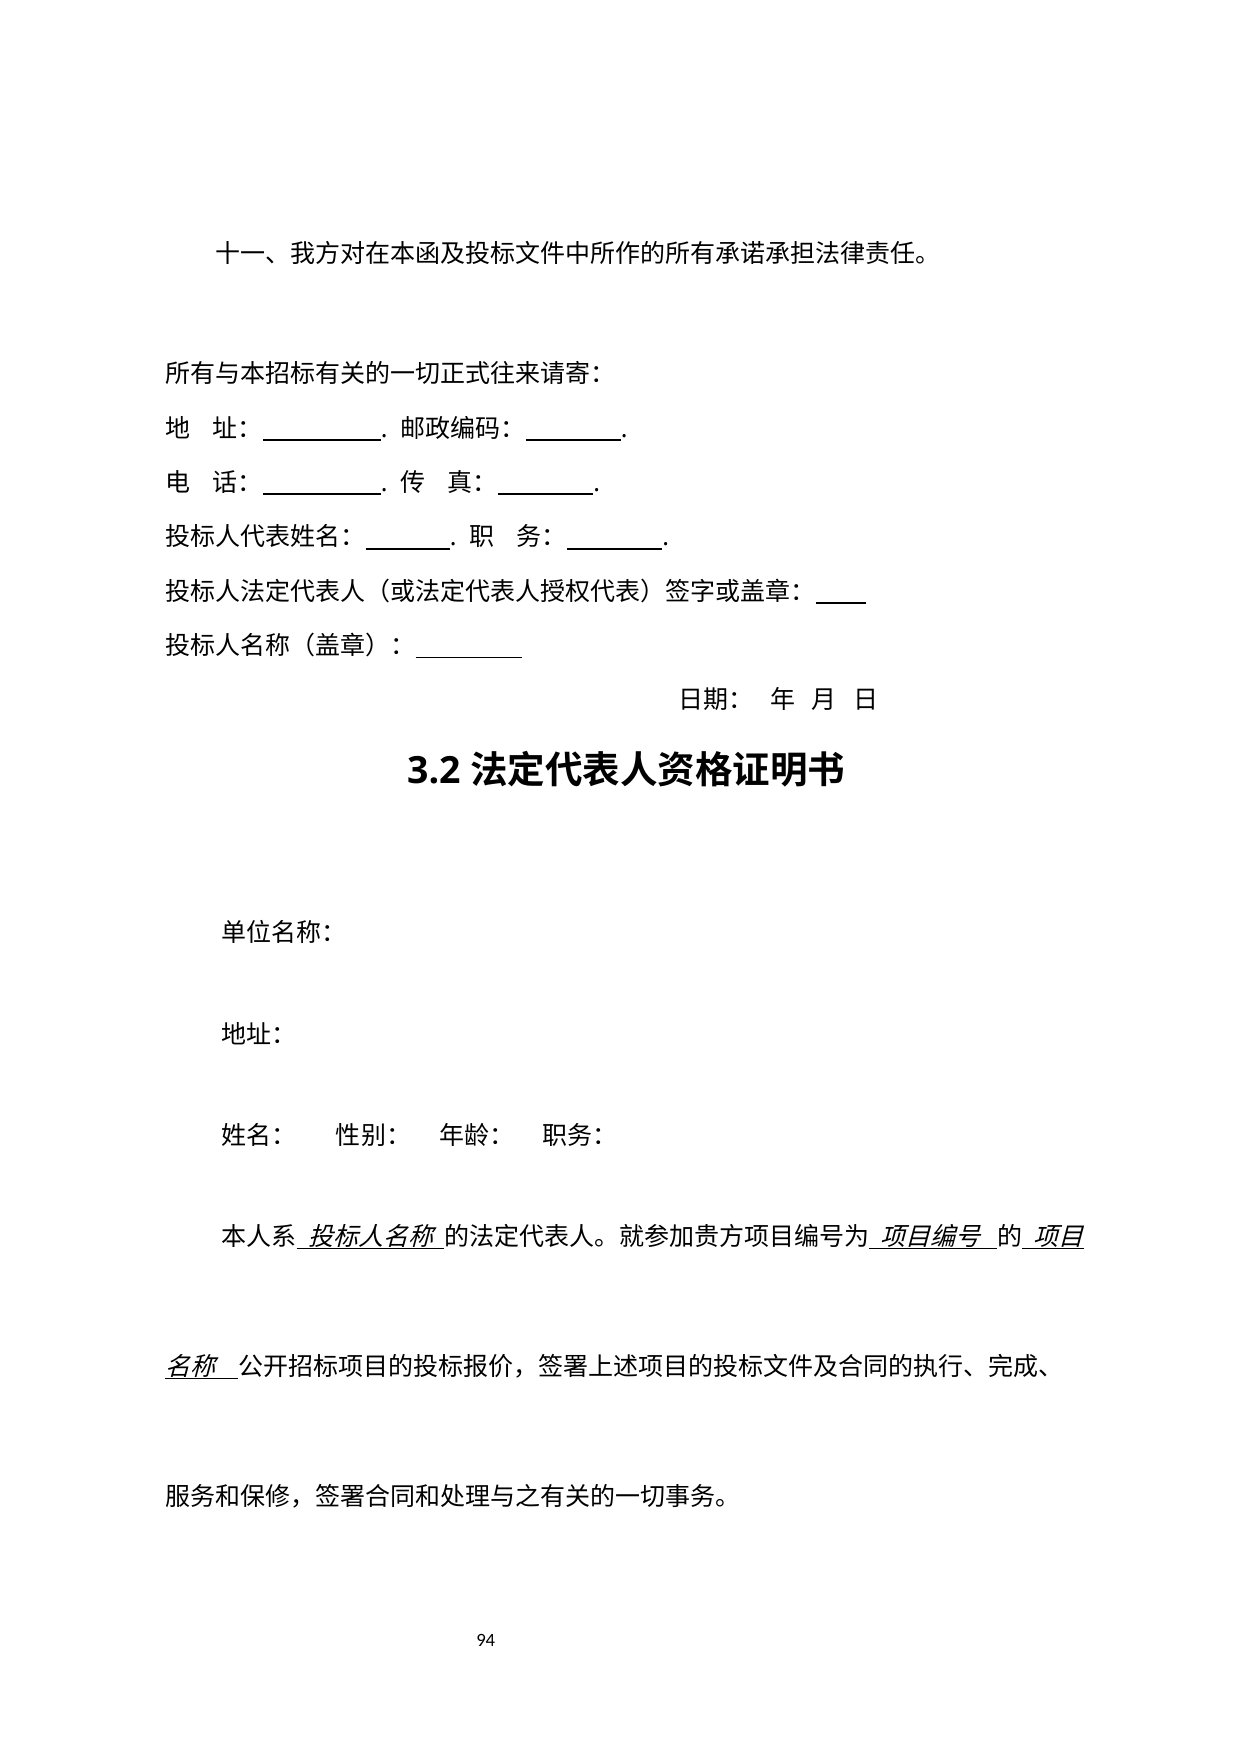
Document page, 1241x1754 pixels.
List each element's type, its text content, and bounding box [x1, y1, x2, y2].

text 投标人法定代表人（或法定代表人授权代表）签字或盖章： [165, 571, 1087, 607]
text 本人系 投标人名称 的法定代表人。就参加贵方项目编号为 项目编号 的 项目名称 公开招标项目的投标报价，签署上述项目的投标文件及合同的执行、完成、服务和保修，签署合同和处理与之有关的一切事务。 [165, 1202, 1087, 1527]
text 投标人代表姓名： . 职 务： . [165, 517, 1087, 553]
text 地址： [165, 1000, 1087, 1065]
text 单位名称： [165, 898, 1087, 963]
text 十一、我方对在本函及投标文件中所作的所有承诺承担法律责任。 [165, 219, 1087, 284]
text 地 址： . 邮政编码： . [165, 408, 1087, 444]
text 3.2 法定代表人资格证明书 [165, 734, 1087, 799]
text 日期： 年 月 日 [165, 680, 1087, 716]
text 电 话： . 传 真： . [165, 462, 1087, 499]
text 所有与本招标有关的一切正式往来请寄： [165, 354, 1087, 390]
text 姓名： 性别： 年龄： 职务： [165, 1101, 1087, 1166]
text 投标人名称（盖章）： [165, 626, 1087, 662]
